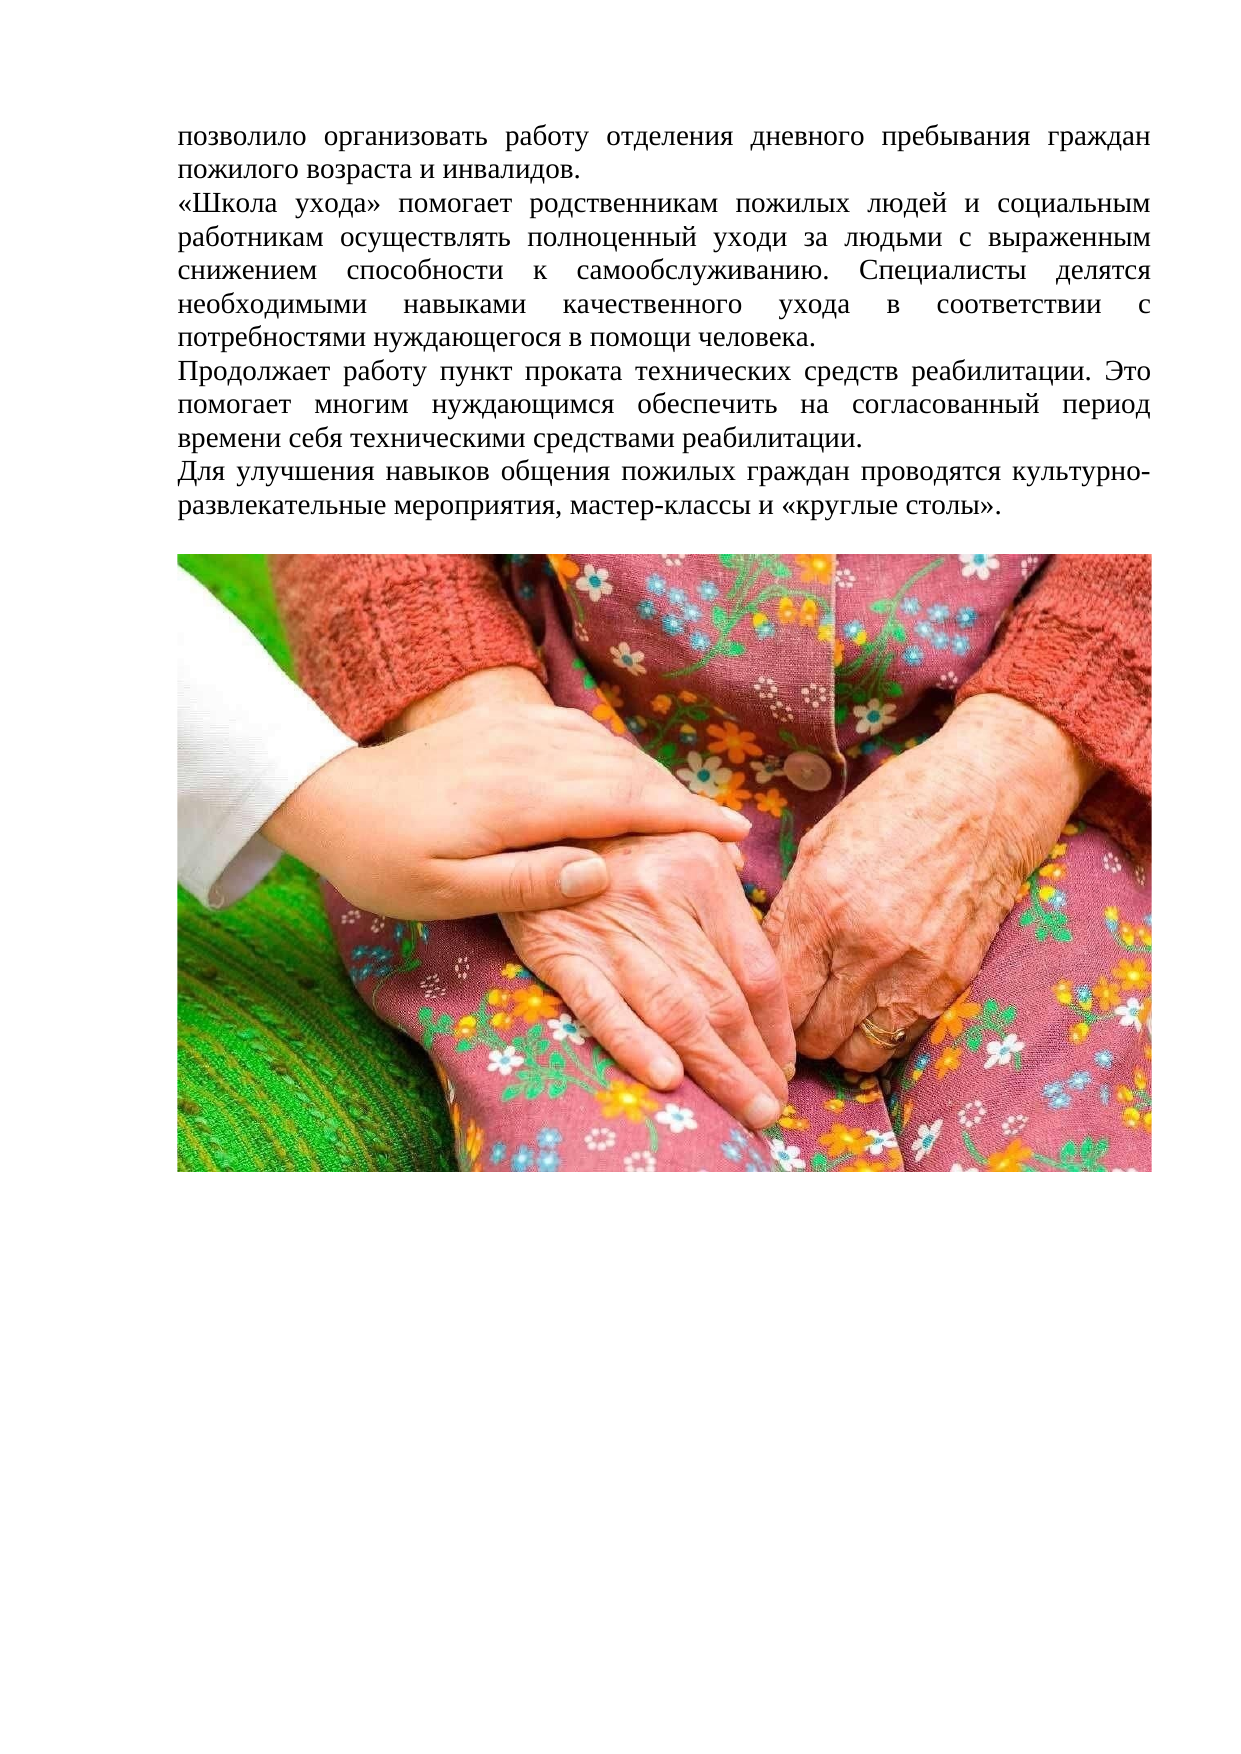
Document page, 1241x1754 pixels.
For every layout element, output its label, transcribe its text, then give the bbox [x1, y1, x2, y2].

picture [177, 554, 1152, 1172]
text Продолжает работу пункт проката технических средств реабилитации. Это помогает многим нуждающимся обеспечить на согласованный период времени себя техническими средствами реабилитации. [177, 353, 1152, 453]
text «Школа ухода» помогает родственникам пожилых людей и социальным работникам осуществлять полноценный уходи за людьми с выраженным снижением способности к самообслуживанию. Специалисты делятся необходимыми навыками качественного ухода в соответствии с потребностями нуждающегося в помощи человека. [177, 185, 1152, 353]
text Для улучшения навыков общения пожилых граждан проводятся культурно-развлекательные мероприятия, мастер-классы и «круглые столы». [177, 453, 1152, 521]
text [177, 118, 1152, 185]
